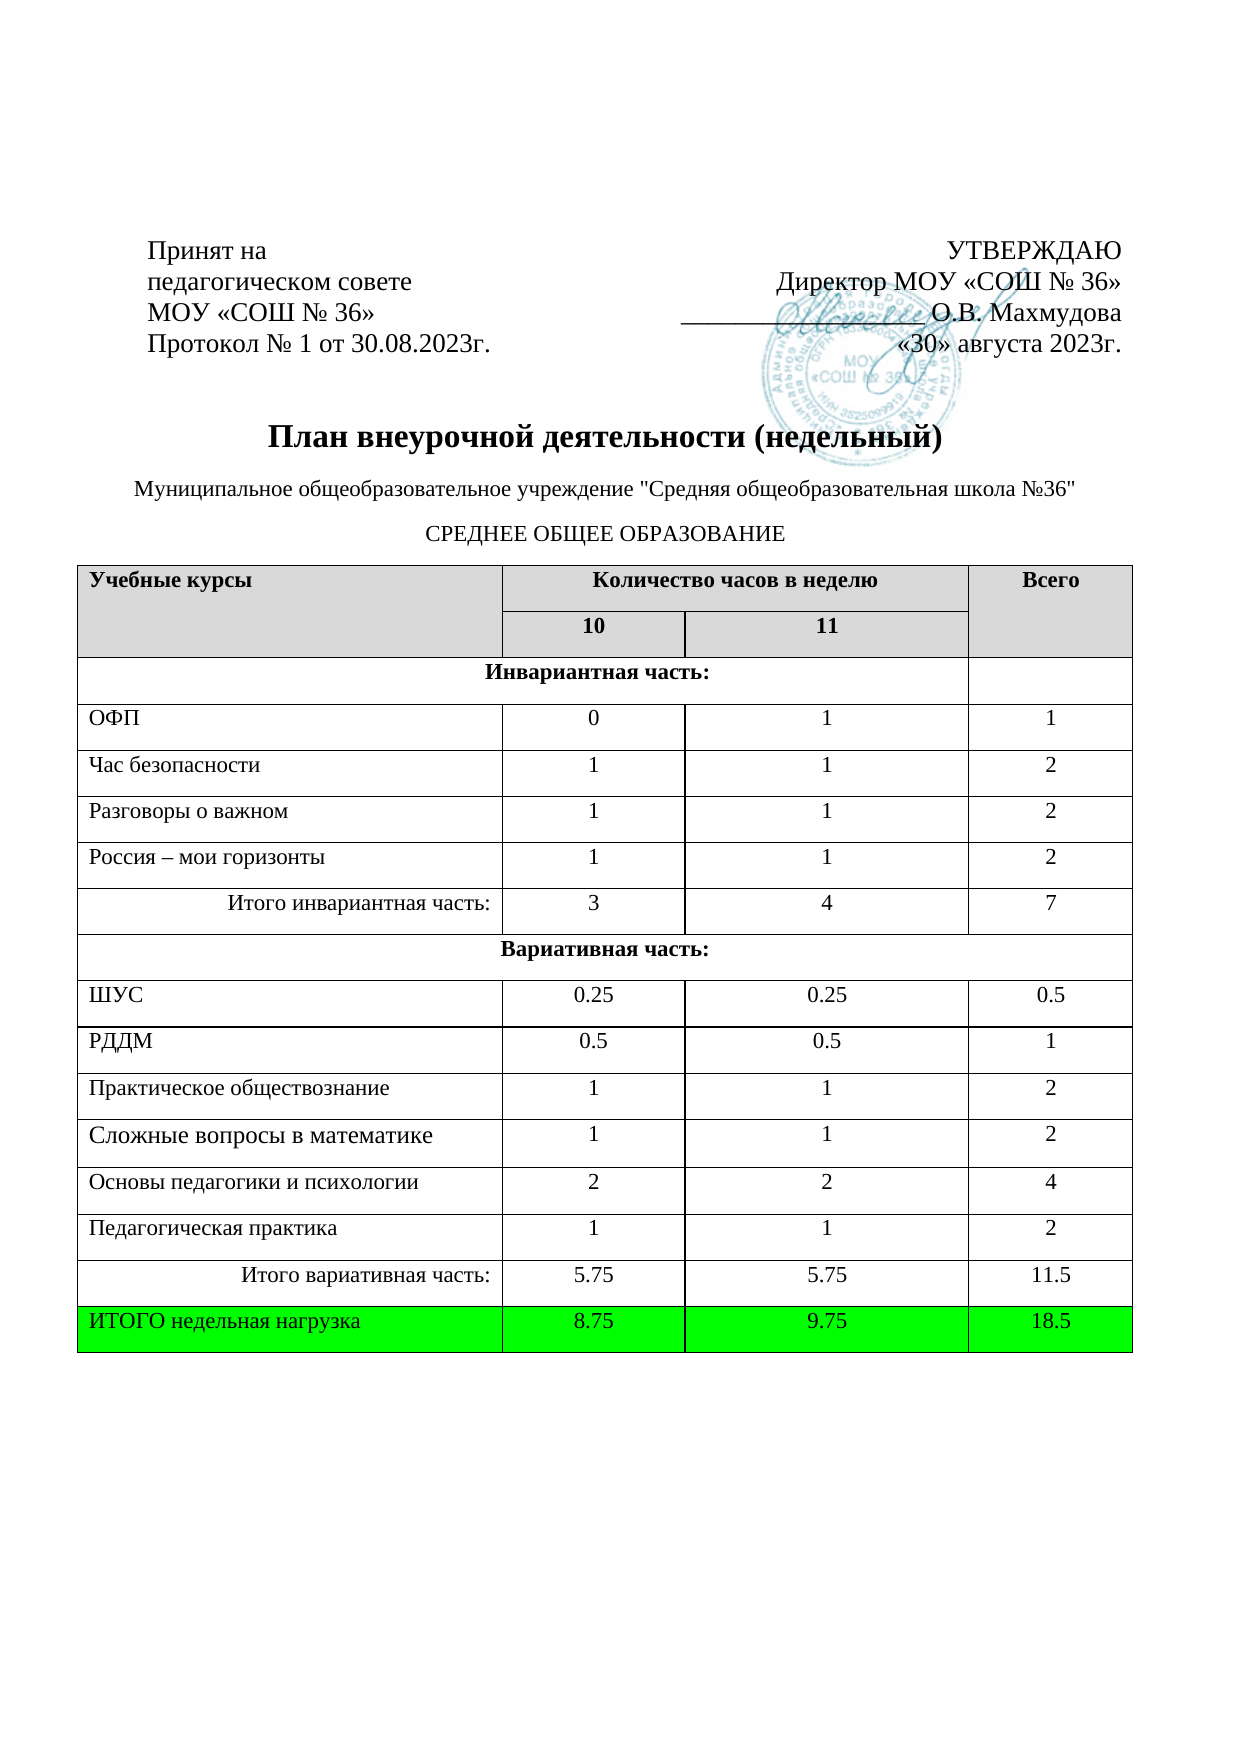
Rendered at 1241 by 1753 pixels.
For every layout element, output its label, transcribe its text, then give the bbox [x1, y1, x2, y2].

table_cell 1 [686, 1074, 968, 1119]
table_header Принят на педагогическом совете МОУ «СОШ № 36» Протокол № 1 от 30.08.2023г. [136, 234, 555, 359]
table_cell 2 [969, 1074, 1132, 1119]
table_header Учебные курсы [78, 566, 502, 657]
table_cell ИТОГО недельная нагрузка [78, 1307, 502, 1352]
table_cell 2 [969, 751, 1132, 796]
table_cell 4 [969, 1168, 1132, 1213]
table_cell 2 [686, 1168, 968, 1213]
table_cell 4 [686, 889, 968, 934]
table_cell Практическое обществознание [78, 1074, 502, 1119]
table_cell 5.75 [686, 1261, 968, 1306]
table_cell 5.75 [503, 1261, 684, 1306]
table_cell 1 [503, 751, 684, 796]
text СРЕДНЕЕ ОБЩЕЕ ОБРАЗОВАНИЕ [88, 520, 1122, 546]
table_cell 1 [686, 1120, 968, 1167]
table_cell Разговоры о важном [78, 797, 502, 842]
table_cell 0.5 [686, 1028, 968, 1073]
table_cell 1 [503, 1074, 684, 1119]
table_cell 2 [503, 1168, 684, 1213]
table_cell ШУС [78, 981, 502, 1026]
table_header УТВЕРЖДАЮ Директор МОУ «СОШ № 36» __________________ О.В. Махмудова «30» августа 2023г. [555, 234, 1133, 359]
table_cell 1 [503, 797, 684, 842]
table_cell 0.25 [686, 981, 968, 1026]
table_cell Час безопасности [78, 751, 502, 796]
table_cell 11.5 [969, 1261, 1132, 1306]
table_cell РДДМ [78, 1028, 502, 1073]
table_cell 18.5 [969, 1307, 1132, 1352]
text План внеурочной деятельности (недельный) [88, 417, 1122, 455]
table_cell 11 [686, 612, 968, 657]
table_cell 2 [969, 1120, 1132, 1167]
table_cell Вариативная часть: [78, 935, 1132, 980]
table_cell 7 [969, 889, 1132, 934]
table_cell 0.5 [969, 981, 1132, 1026]
table_header Всего [969, 566, 1132, 657]
table_cell Россия – мои горизонты [78, 843, 502, 888]
table_cell Педагогическая практика [78, 1215, 502, 1259]
table_cell 10 [503, 612, 684, 657]
table_cell ОФП [78, 705, 502, 749]
table_cell Основы педагогики и психологии [78, 1168, 502, 1213]
table_header Количество часов в неделю [503, 566, 968, 611]
table_cell 1 [686, 843, 968, 888]
table_cell 1 [969, 705, 1132, 749]
table_cell 1 [686, 1215, 968, 1259]
table_cell 0 [503, 705, 684, 749]
table_cell 2 [969, 1215, 1132, 1259]
table_cell 1 [686, 751, 968, 796]
table_cell 1 [503, 1120, 684, 1167]
table_cell 0.25 [503, 981, 684, 1026]
table_cell 1 [686, 797, 968, 842]
table_cell 3 [503, 889, 684, 934]
table_cell Инвариантная часть: [78, 658, 968, 703]
table_cell 1 [969, 1028, 1132, 1073]
table_cell Сложные вопросы в математике [78, 1120, 502, 1167]
table_cell Итого вариативная часть: [78, 1261, 502, 1306]
table_cell 1 [503, 843, 684, 888]
table_cell 0.5 [503, 1028, 684, 1073]
table_cell 2 [969, 797, 1132, 842]
table_cell 1 [503, 1215, 684, 1259]
text Муниципальное общеобразовательное учреждение "Средняя общеобразовательная школа №36" [88, 475, 1122, 501]
table_cell 8.75 [503, 1307, 684, 1352]
table_cell 9.75 [686, 1307, 968, 1352]
table_cell 1 [686, 705, 968, 749]
table_cell [969, 658, 1132, 703]
table_cell Итого инвариантная часть: [78, 889, 502, 934]
table_cell 2 [969, 843, 1132, 888]
